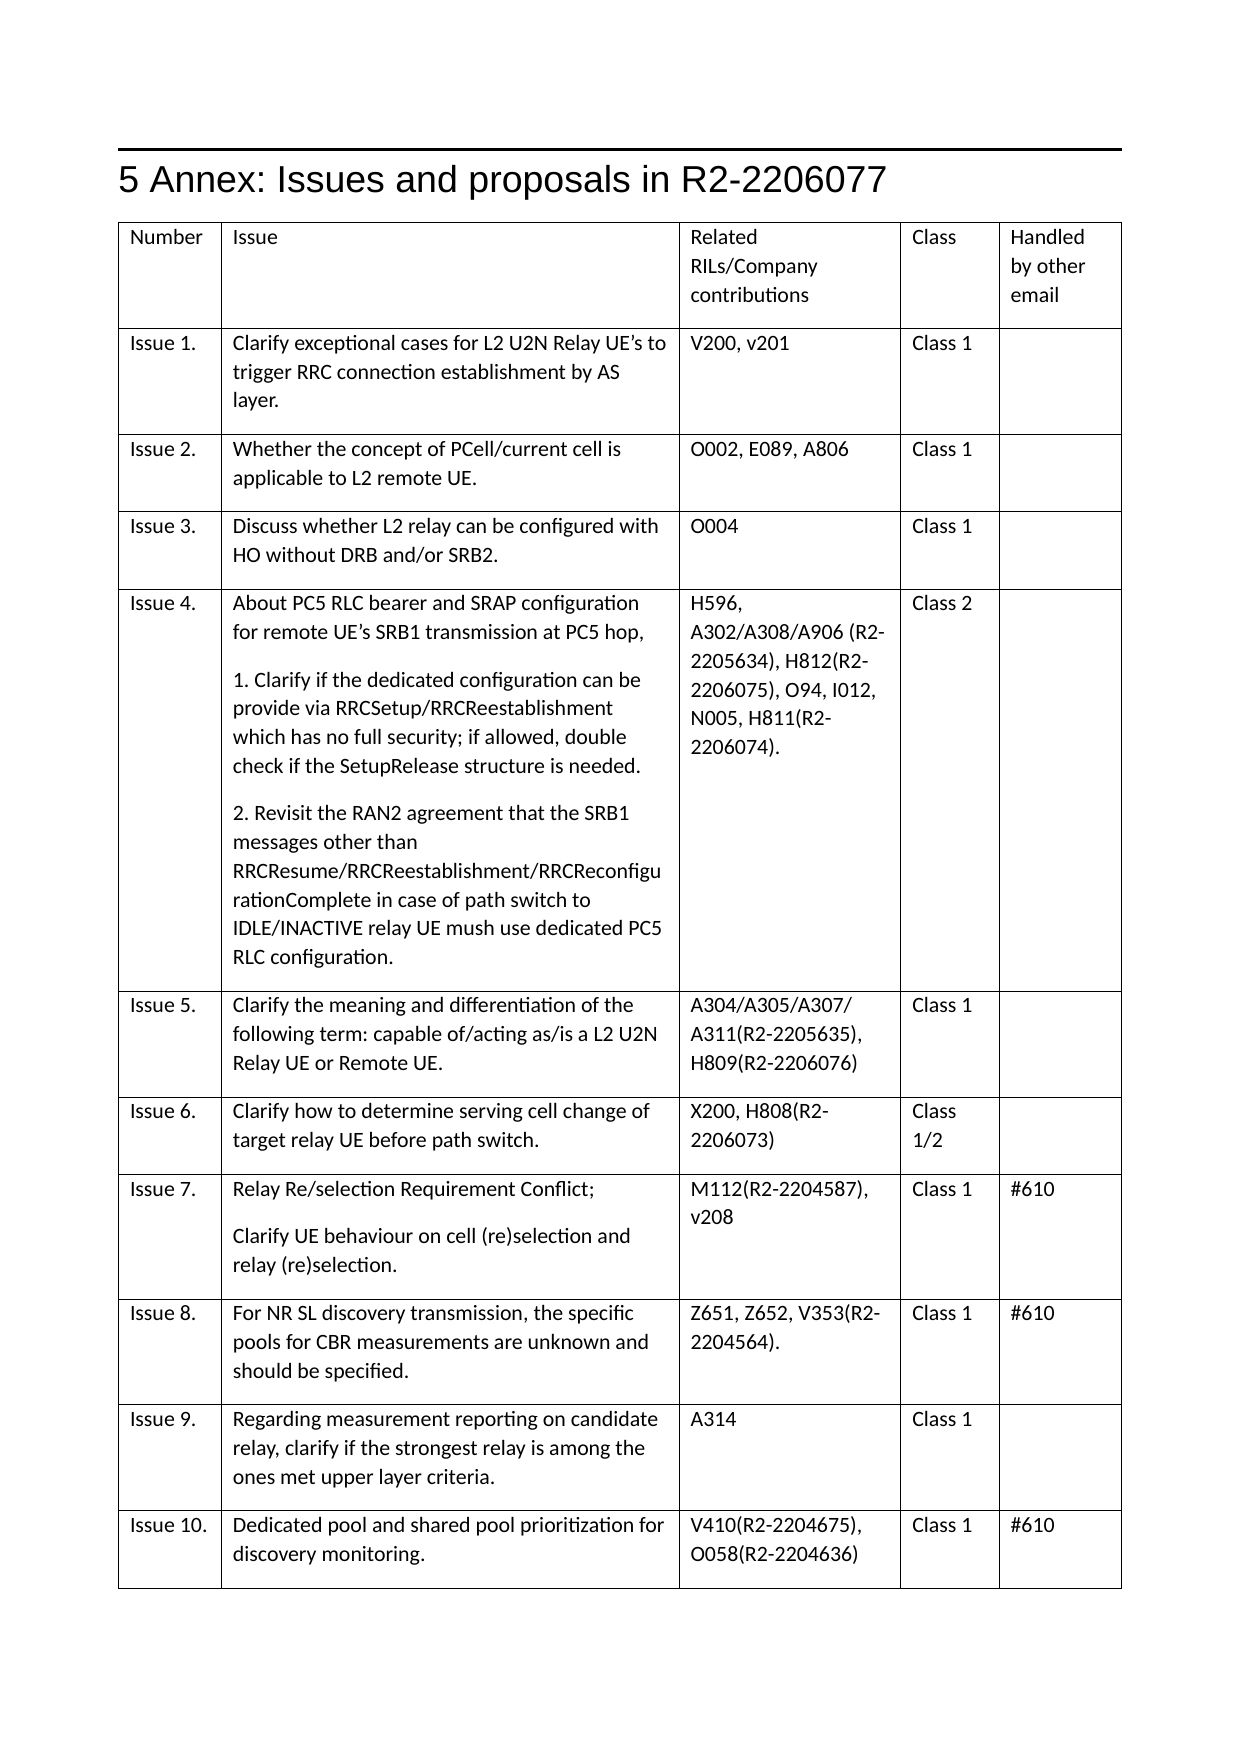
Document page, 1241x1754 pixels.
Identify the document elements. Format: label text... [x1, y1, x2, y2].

table_cell M112(R2-2204587), v208 [680, 1175, 900, 1298]
table_cell #610 [1000, 1511, 1121, 1587]
table_header Class [901, 223, 999, 328]
table_header Number [119, 223, 221, 328]
table_cell [1000, 329, 1121, 434]
table_cell [119, 1098, 221, 1174]
table_cell [119, 1511, 221, 1587]
table_cell [1000, 992, 1121, 1097]
table_cell [1000, 590, 1121, 991]
table_cell X200, H808(R2-2206073) [680, 1098, 900, 1174]
table_cell O002, E089, A806 [680, 435, 900, 511]
table_cell #610 [1000, 1175, 1121, 1298]
table_cell [1000, 1405, 1121, 1510]
table_cell [119, 512, 221, 588]
table_cell V410(R2-2204675), O058(R2-2204636) [680, 1511, 900, 1587]
table_cell A314 [680, 1405, 900, 1510]
table_cell Class 1 [901, 435, 999, 511]
table_cell Regarding measurement reporting on candidate relay, clarify if the strongest relay is among the ones met upper layer criteria. [222, 1405, 679, 1510]
table_cell Class 1 [901, 1405, 999, 1510]
table_cell Clarify the meaning and differentiation of the following term: capable of/acting as/is a L2 U2N Relay UE or Remote UE. [222, 992, 679, 1097]
table_cell Class 1 [901, 1511, 999, 1587]
table_cell About PC5 RLC bearer and SRAP configuration for remote UE’s SRB1 transmission at PC5 hop, 1. Clarify if the dedicated configuration can be provide via RRCSetup/RRCReestablishment which has no full security; if allowed, double check if the SetupRelease structure is needed. 2. Revisit the RAN2 agreement that the SRB1 messages other than RRCResume/RRCReestablishment/RRCReconfigurationComplete in case of path switch to IDLE/INACTIVE relay UE mush use dedicated PC5 RLC configuration. [222, 590, 679, 991]
table_cell Clarify exceptional cases for L2 U2N Relay UE’s to trigger RRC connection establishment by AS layer. [222, 329, 679, 434]
table_cell V200, v201 [680, 329, 900, 434]
table_cell [1000, 512, 1121, 588]
table_cell [119, 1175, 221, 1298]
table_cell Class 1 [901, 1175, 999, 1298]
table_cell Class 1/2 [901, 1098, 999, 1174]
table_cell Class 1 [901, 1300, 999, 1404]
table_cell For NR SL discovery transmission, the specific pools for CBR measurements are unknown and should be specified. [222, 1300, 679, 1404]
table_cell [119, 435, 221, 511]
table_cell [1000, 1098, 1121, 1174]
table_cell [119, 1300, 221, 1404]
table_cell Class 2 [901, 590, 999, 991]
subtitle 5 Annex: Issues and proposals in R2-2206077 [118, 151, 1122, 200]
table_cell Discuss whether L2 relay can be configured with HO without DRB and/or SRB2. [222, 512, 679, 588]
table_cell H596, A302/A308/A906 (R2-2205634), H812(R2-2206075), O94, I012, N005, H811(R2-2206074). [680, 590, 900, 991]
table_cell [1000, 435, 1121, 511]
table_cell Class 1 [901, 329, 999, 434]
table_cell Class 1 [901, 512, 999, 588]
table_cell Relay Re/selection Requirement Conflict; Clarify UE behaviour on cell (re)selection and relay (re)selection. [222, 1175, 679, 1298]
table_cell Z651, Z652, V353(R2-2204564). [680, 1300, 900, 1404]
table_header Handled by other email [1000, 223, 1121, 328]
table_cell #610 [1000, 1300, 1121, 1404]
table_cell [119, 329, 221, 434]
table_cell Whether the concept of PCell/current cell is applicable to L2 remote UE. [222, 435, 679, 511]
table_header Related RILs/Company contributions [680, 223, 900, 328]
table_cell Class 1 [901, 992, 999, 1097]
table_cell Clarify how to determine serving cell change of target relay UE before path switch. [222, 1098, 679, 1174]
table_cell [119, 1405, 221, 1510]
table_cell O004 [680, 512, 900, 588]
table_cell [119, 992, 221, 1097]
table_cell A304/A305/A307/A311(R2-2205635), H809(R2-2206076) [680, 992, 900, 1097]
table_cell Dedicated pool and shared pool prioritization for discovery monitoring. [222, 1511, 679, 1587]
table_cell [119, 590, 221, 991]
table_header Issue [222, 223, 679, 328]
